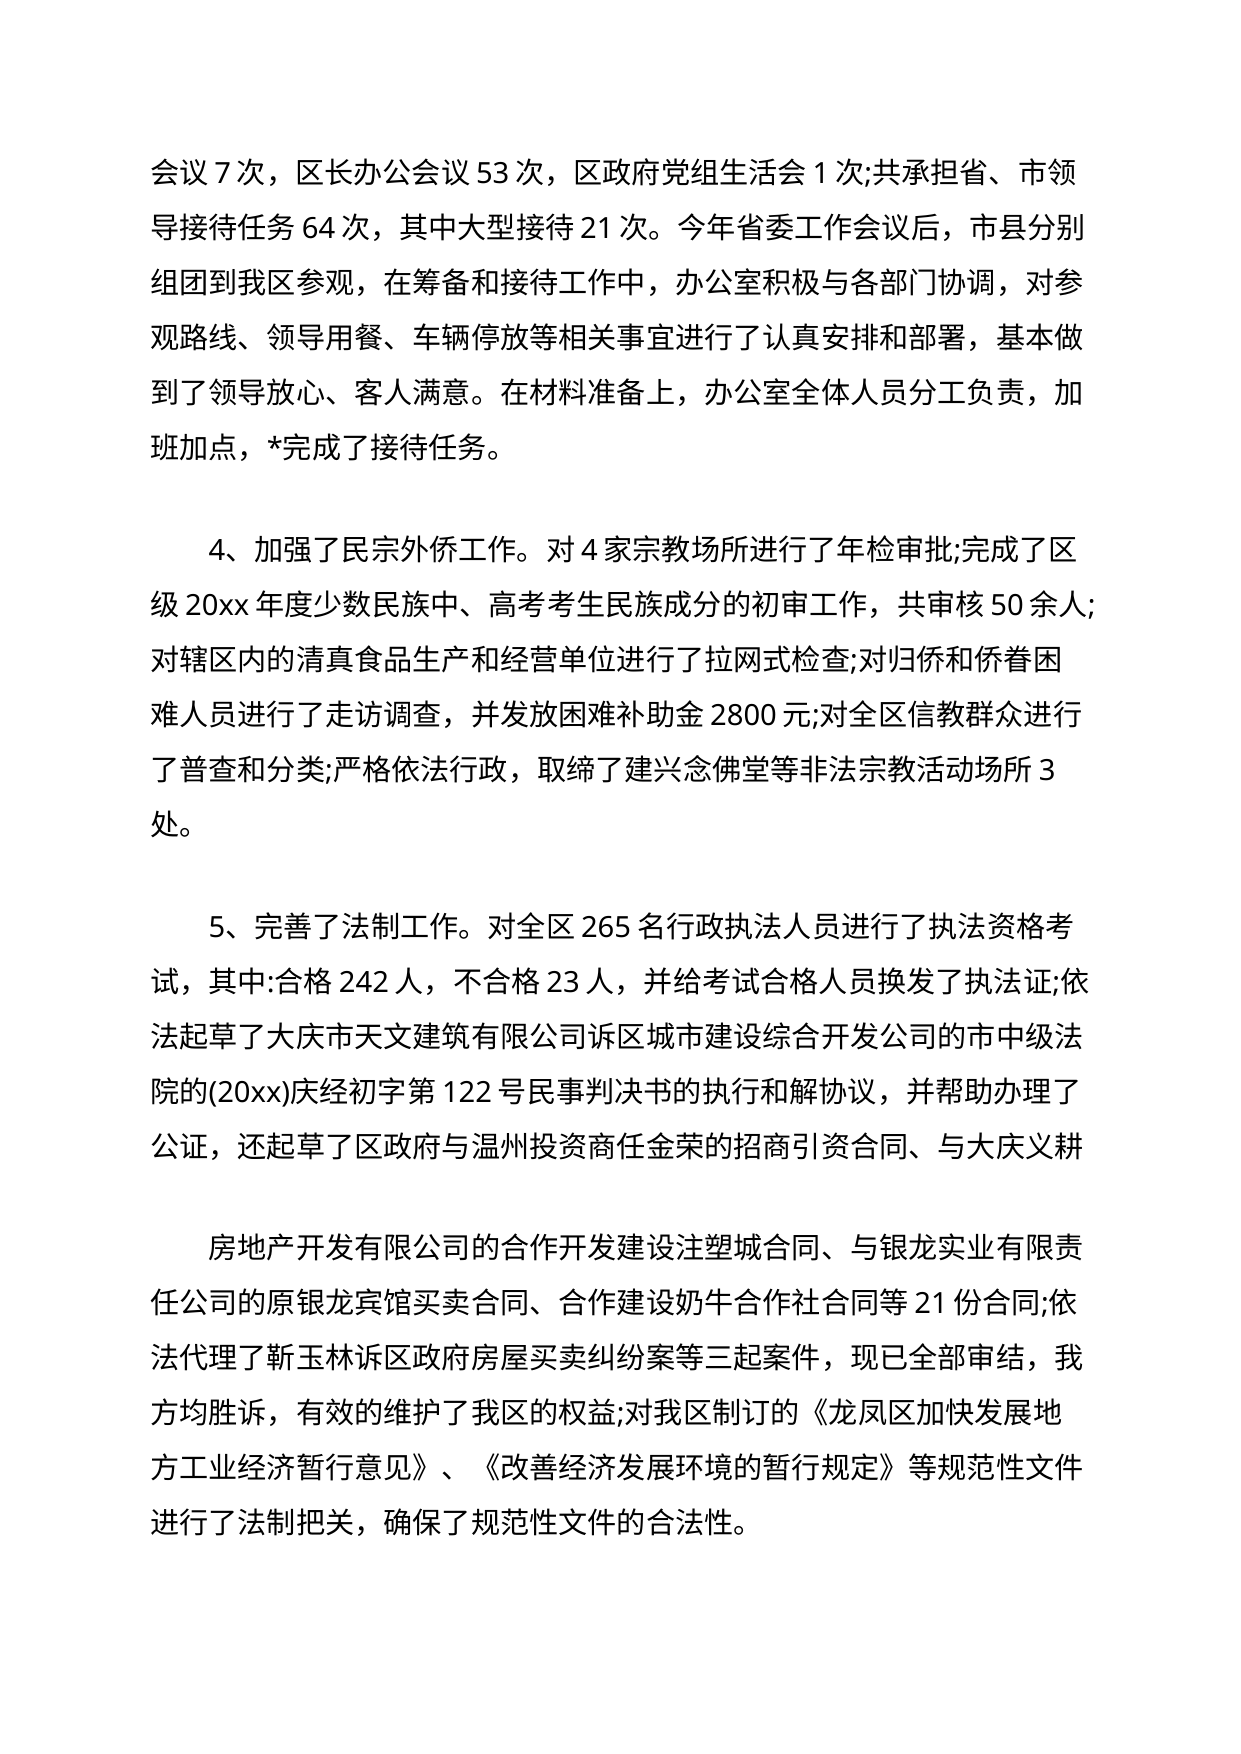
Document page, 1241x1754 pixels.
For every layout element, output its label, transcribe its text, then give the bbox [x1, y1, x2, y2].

text 4、加强了民宗外侨工作。对4家宗教场所进行了年检审批;完成了区级20xx年度少数民族中、高考考生民族成分的初审工作，共审核50余人;对辖区内的清真食品生产和经营单位进行了拉网式检查;对归侨和侨眷困难人员进行了走访调查，并发放困难补助金2800元;对全区信教群众进行了普查和分类;严格依法行政，取缔了建兴念佛堂等非法宗教活动场所3处。 [150, 527, 1090, 844]
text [150, 150, 1090, 467]
text 5、完善了法制工作。对全区265名行政执法人员进行了执法资格考试，其中:合格242人，不合格23人，并给考试合格人员换发了执法证;依法起草了大庆市天文建筑有限公司诉区城市建设综合开发公司的市中级法院的(20xx)庆经初字第122号民事判决书的执行和解协议，并帮助办理了公证，还起草了区政府与温州投资商任金荣的招商引资合同、与大庆义耕 [150, 903, 1090, 1166]
text 房地产开发有限公司的合作开发建设注塑城合同、与银龙实业有限责任公司的原银龙宾馆买卖合同、合作建设奶牛合作社合同等21份合同;依法代理了靳玉林诉区政府房屋买卖纠纷案等三起案件，现已全部审结，我方均胜诉，有效的维护了我区的权益;对我区制订的《龙凤区加快发展地方工业经济暂行意见》、《改善经济发展环境的暂行规定》等规范性文件进行了法制把关，确保了规范性文件的合法性。 [150, 1225, 1090, 1542]
